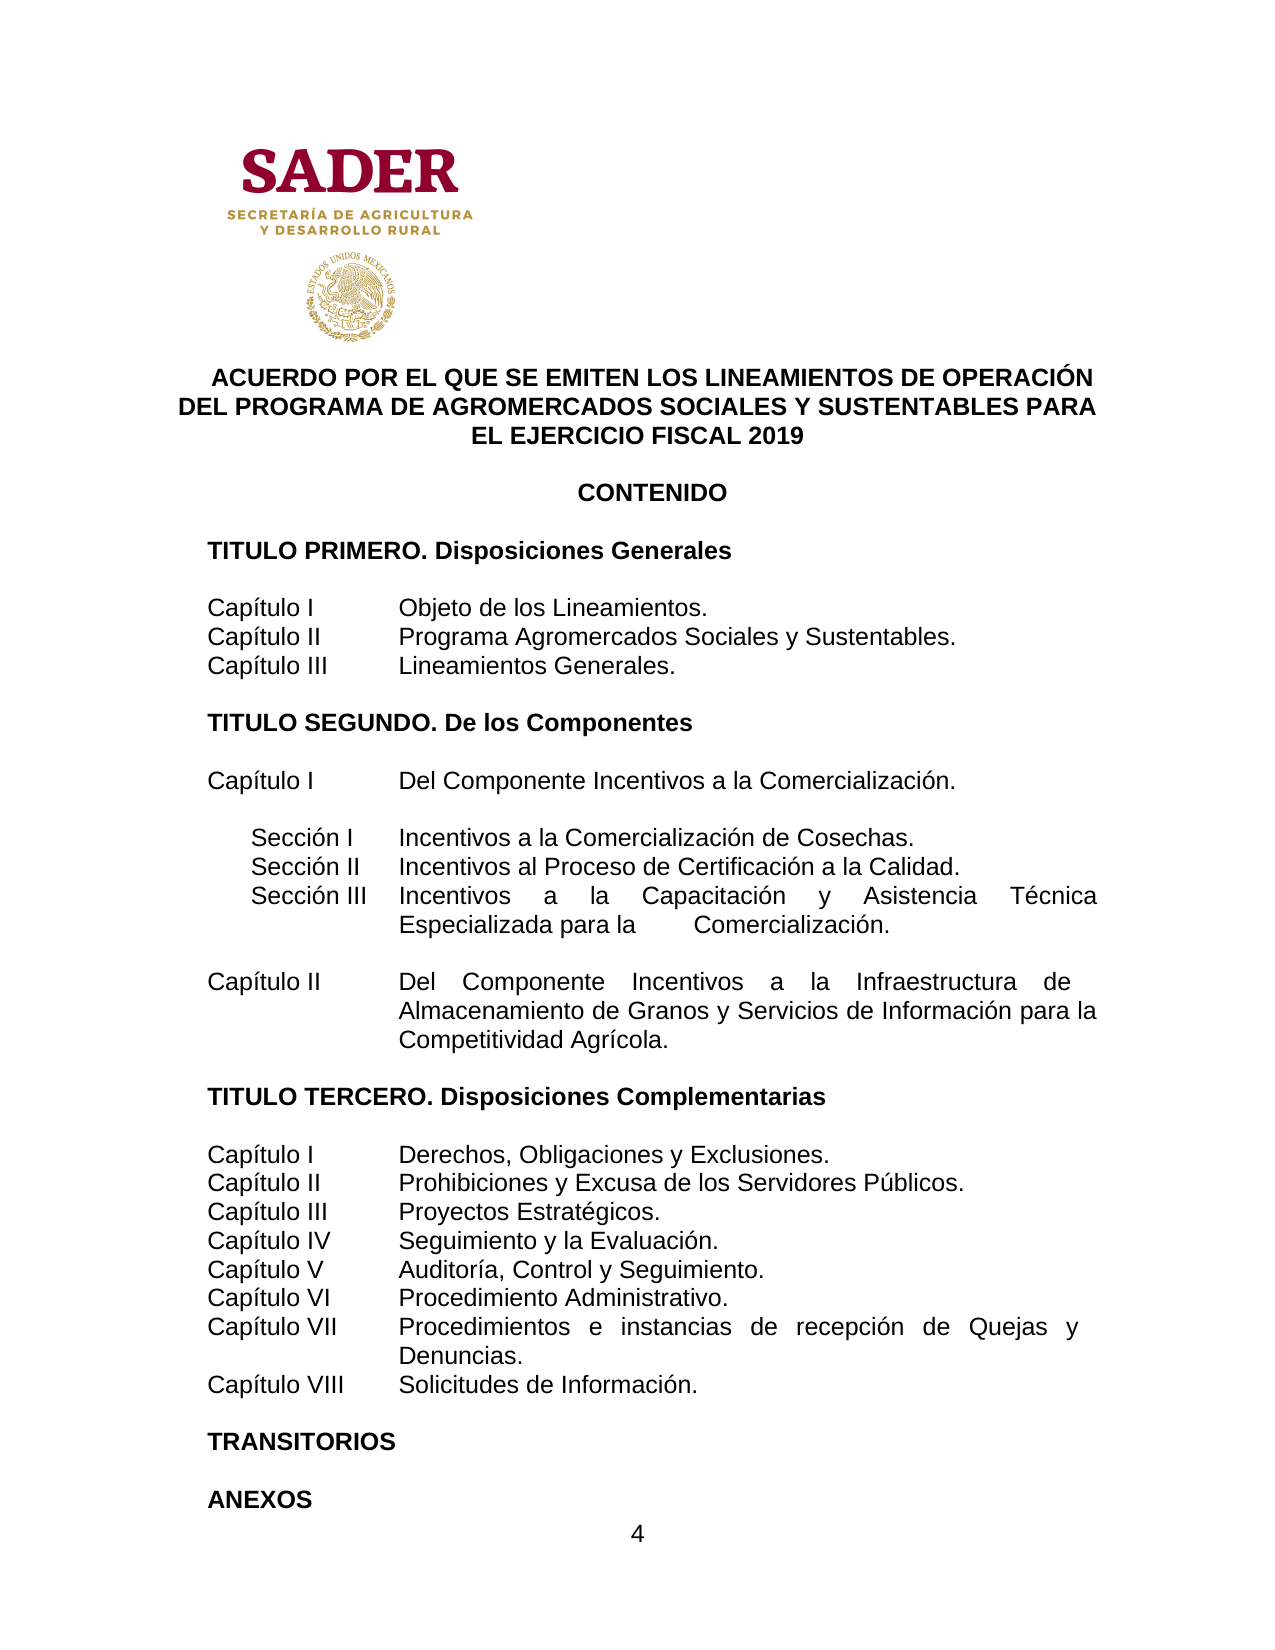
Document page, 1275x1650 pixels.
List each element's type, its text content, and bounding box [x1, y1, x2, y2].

text Capítulo III Lineamientos Generales. [177, 651, 1098, 679]
text Sección III Incentivos a la Capacitación y Asistencia Técnica Especializada para la Comercialización. [251, 881, 1098, 938]
text Capítulo VII Procedimientos e instancias de recepción de Quejas y Denuncias. [207, 1312, 1098, 1369]
text TITULO SEGUNDO. De los Componentes [177, 708, 1098, 737]
text Capítulo II Del Componente Incentivos a la Infraestructura de Almacenamiento de Granos y Servicios de Información para la Competitividad Agrícola. [207, 967, 1098, 1053]
text Capítulo III Proyectos Estratégicos. [207, 1197, 1098, 1226]
text Sección I Incentivos a la Comercialización de Cosechas. [251, 823, 1098, 852]
text Capítulo VIII Solicitudes de Información. [207, 1369, 1098, 1398]
text Capítulo V Auditoría, Control y Seguimiento. [207, 1254, 1098, 1283]
text Capítulo I Objeto de los Lineamientos. [177, 593, 1098, 622]
text TITULO PRIMERO. Disposiciones Generales [177, 536, 1098, 564]
text CONTENIDO [177, 478, 1098, 507]
text Capítulo I Del Componente Incentivos a la Comercialización. [207, 766, 1098, 794]
text Capítulo IV Seguimiento y la Evaluación. [207, 1226, 1098, 1254]
text Sección II Incentivos al Proceso de Certificación a la Calidad. [251, 852, 1098, 881]
text ACUERDO POR EL QUE SE EMITEN LOS LINEAMIENTOS DE OPERACIÓN DEL PROGRAMA DE AGROMERCADOS SOCIALES Y SUSTENTABLES PARA EL EJERCICIO FISCAL 2019 [177, 120, 1098, 449]
text TRANSITORIOS [177, 1427, 1098, 1456]
text ANEXOS [177, 1484, 1098, 1513]
text Capítulo II Prohibiciones y Excusa de los Servidores Públicos. [207, 1168, 1098, 1197]
text Capítulo II Programa Agromercados Sociales y Sustentables. [177, 622, 1098, 651]
text TITULO TERCERO. Disposiciones Complementarias [177, 1082, 1098, 1111]
text Capítulo I Derechos, Obligaciones y Exclusiones. [207, 1139, 1098, 1168]
text Capítulo VI Procedimiento Administrativo. [207, 1283, 1098, 1312]
